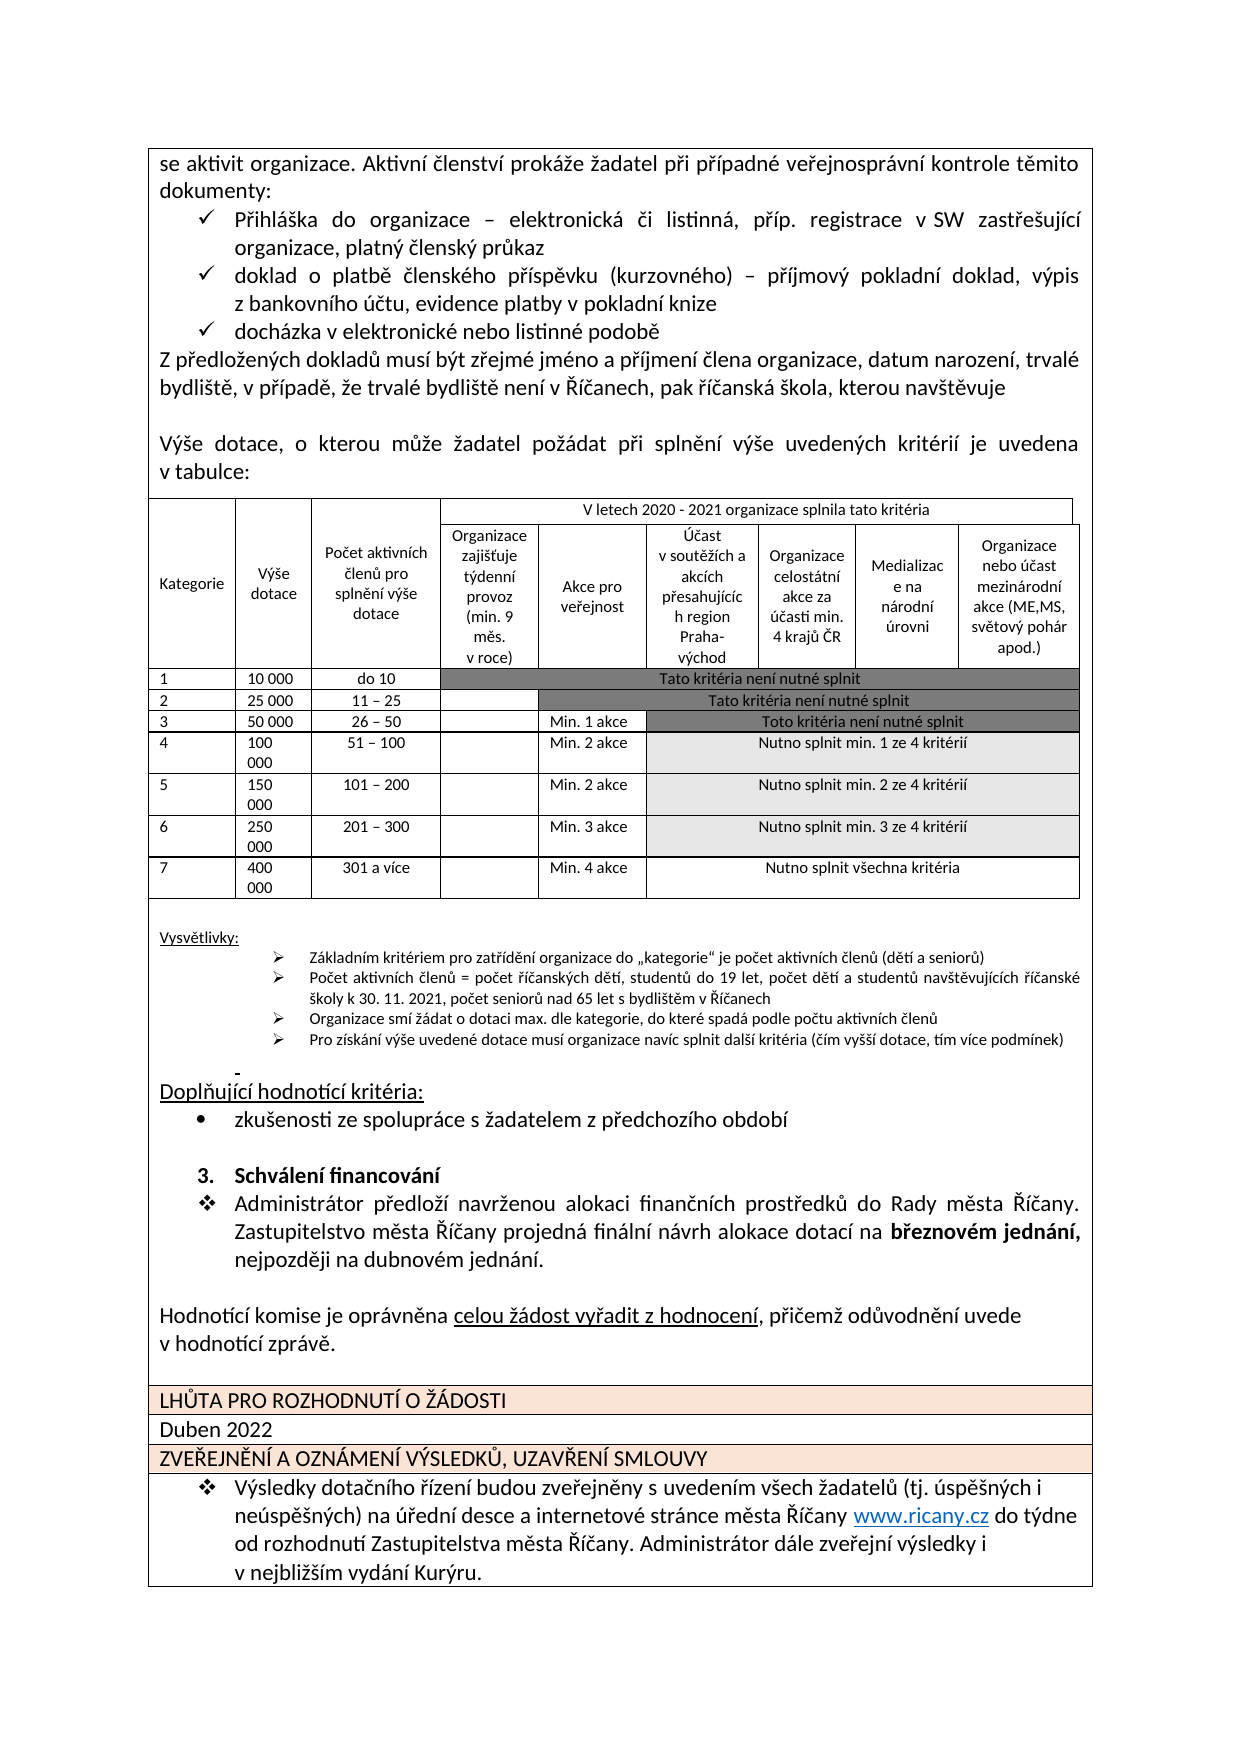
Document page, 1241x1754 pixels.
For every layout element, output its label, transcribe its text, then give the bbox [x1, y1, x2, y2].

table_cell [149, 1474, 1092, 1586]
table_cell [149, 149, 1092, 1385]
table_cell LHŮTA PRO ROZHODNUTÍ O ŽÁDOSTI [149, 1386, 1092, 1414]
table_cell Duben 2022 [149, 1415, 1092, 1443]
table_cell ZVEŘEJNĚNÍ A OZNÁMENÍ VÝSLEDKŮ, UZAVŘENÍ SMLOUVY [149, 1445, 1092, 1472]
